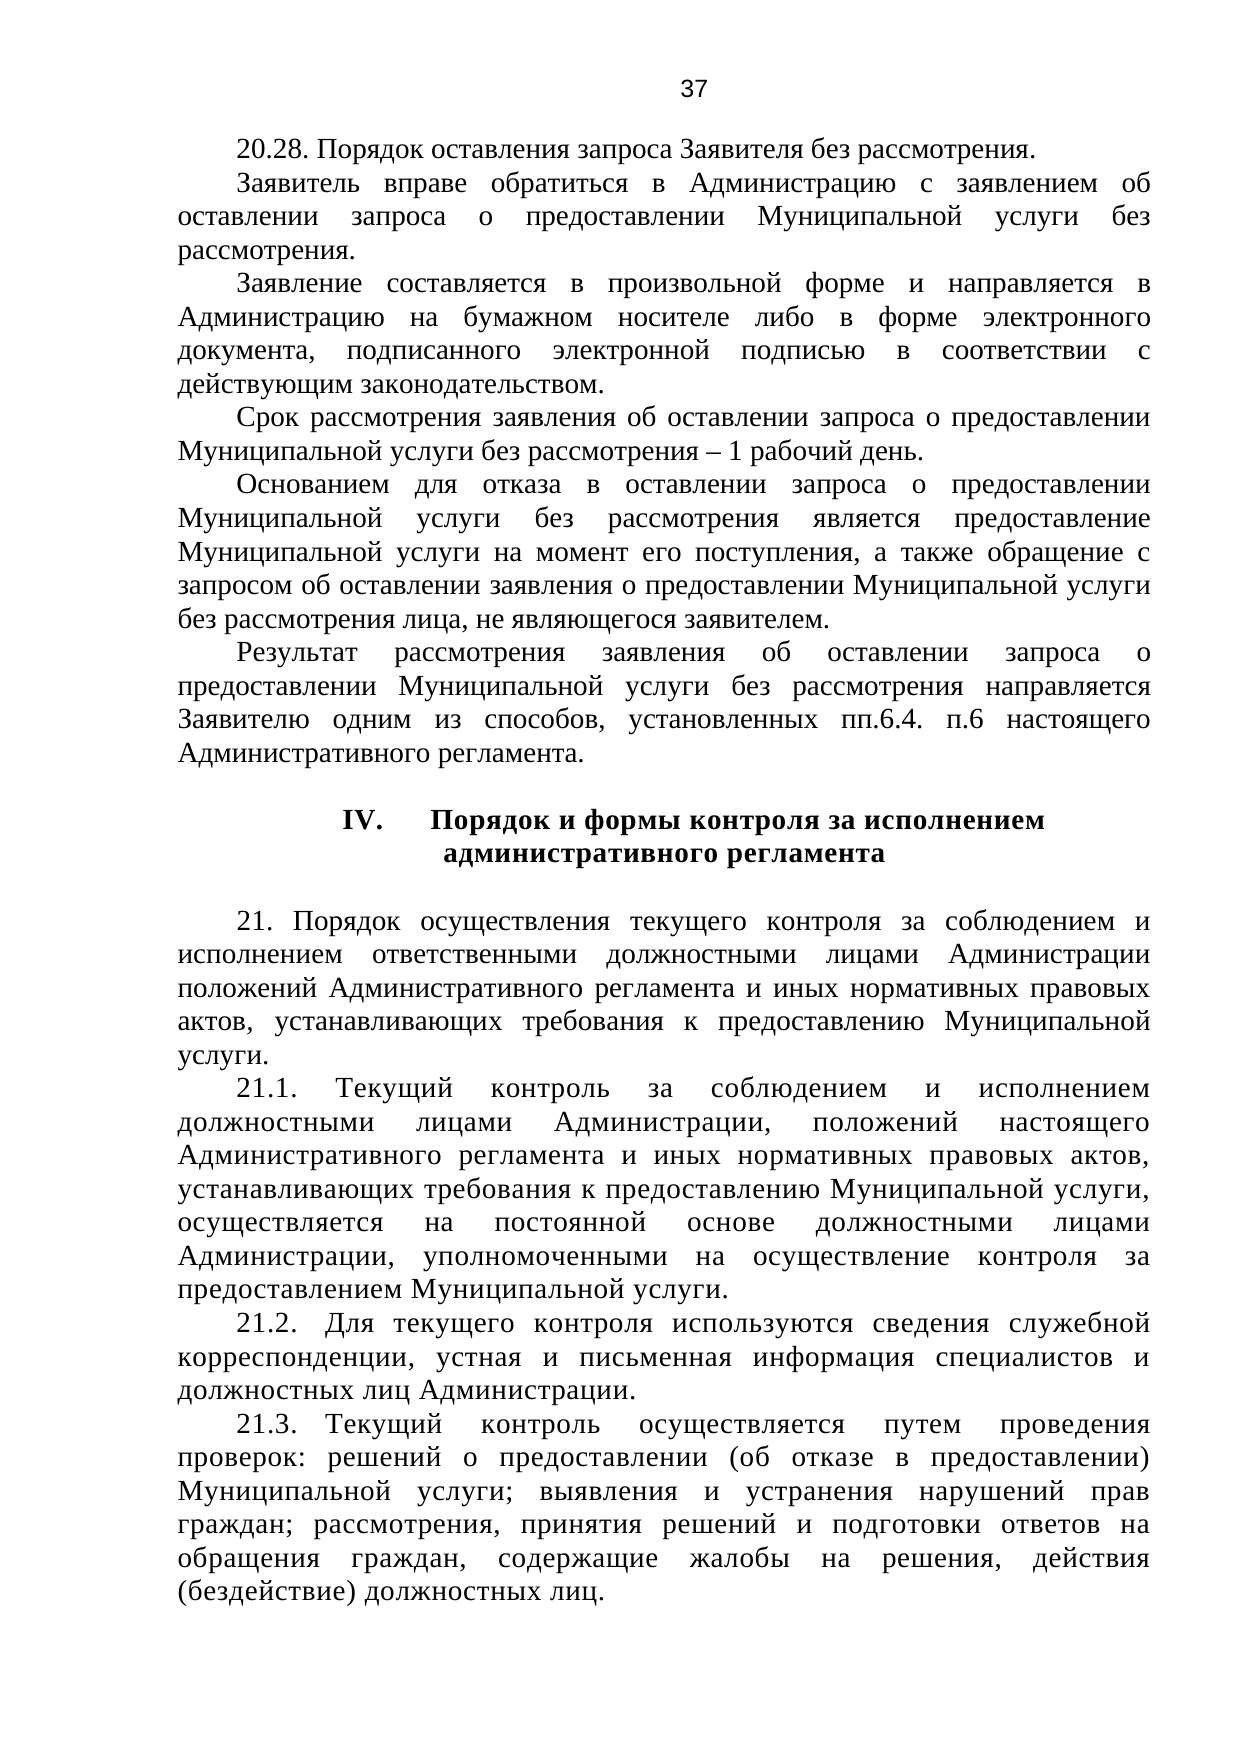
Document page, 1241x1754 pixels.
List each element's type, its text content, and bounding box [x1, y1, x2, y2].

text Заявитель вправе обратиться в Администрацию с заявлением об оставлении запроса о предоставлении Муниципальной услуги без рассмотрения. [177, 165, 1152, 265]
text 21.1. Текущий контроль за соблюдением и исполнением должностными лицами Администрации, положений настоящего Административного регламента и иных нормативных правовых актов, устанавливающих требования к предоставлению Муниципальной услуги, осуществляется на постоянной основе должностными лицами Администрации, уполномоченными на осуществление контроля за предоставлением Муниципальной услуги. [177, 1070, 1152, 1305]
list Порядок и формы контроля за исполнением административного регламента [177, 802, 1152, 869]
list Текущий контроль осуществляется путем проведения проверок: решений о предоставлении (об отказе в предоставлении) Муниципальной услуги; выявления и устранения нарушений прав граждан; рассмотрения, принятия решений и подготовки ответов на обращения граждан, содержащие жалобы на решения, действия (бездействие) должностных лиц. [177, 1406, 1152, 1607]
text Заявление составляется в произвольной форме и направляется в Администрацию на бумажном носителе либо в форме электронного документа, подписанного электронной подписью в соответствии с действующим законодательством. [177, 265, 1152, 399]
text Срок рассмотрения заявления об оставлении запроса о предоставлении Муниципальной услуги без рассмотрения – 1 рабочий день. [177, 399, 1152, 467]
text 20.28. Порядок оставления запроса Заявителя без рассмотрения. [177, 131, 1152, 165]
list Для текущего контроля используются сведения служебной корреспонденции, устная и письменная информация специалистов и должностных лиц Администрации. [177, 1305, 1152, 1406]
text Результат рассмотрения заявления об оставлении запроса о предоставлении Муниципальной услуги без рассмотрения направляется Заявителю одним из способов, установленных пп.6.4. п.6 настоящего Административного регламента. [177, 634, 1152, 768]
text 21. Порядок осуществления текущего контроля за соблюдением и исполнением ответственными должностными лицами Администрации положений Административного регламента и иных нормативных правовых актов, устанавливающих требования к предоставлению Муниципальной услуги. [177, 903, 1152, 1070]
text Основанием для отказа в оставлении запроса о предоставлении Муниципальной услуги без рассмотрения является предоставление Муниципальной услуги на момент его поступления, а также обращение с запросом об оставлении заявления о предоставлении Муниципальной услуги без рассмотрения лица, не являющегося заявителем. [177, 467, 1152, 634]
